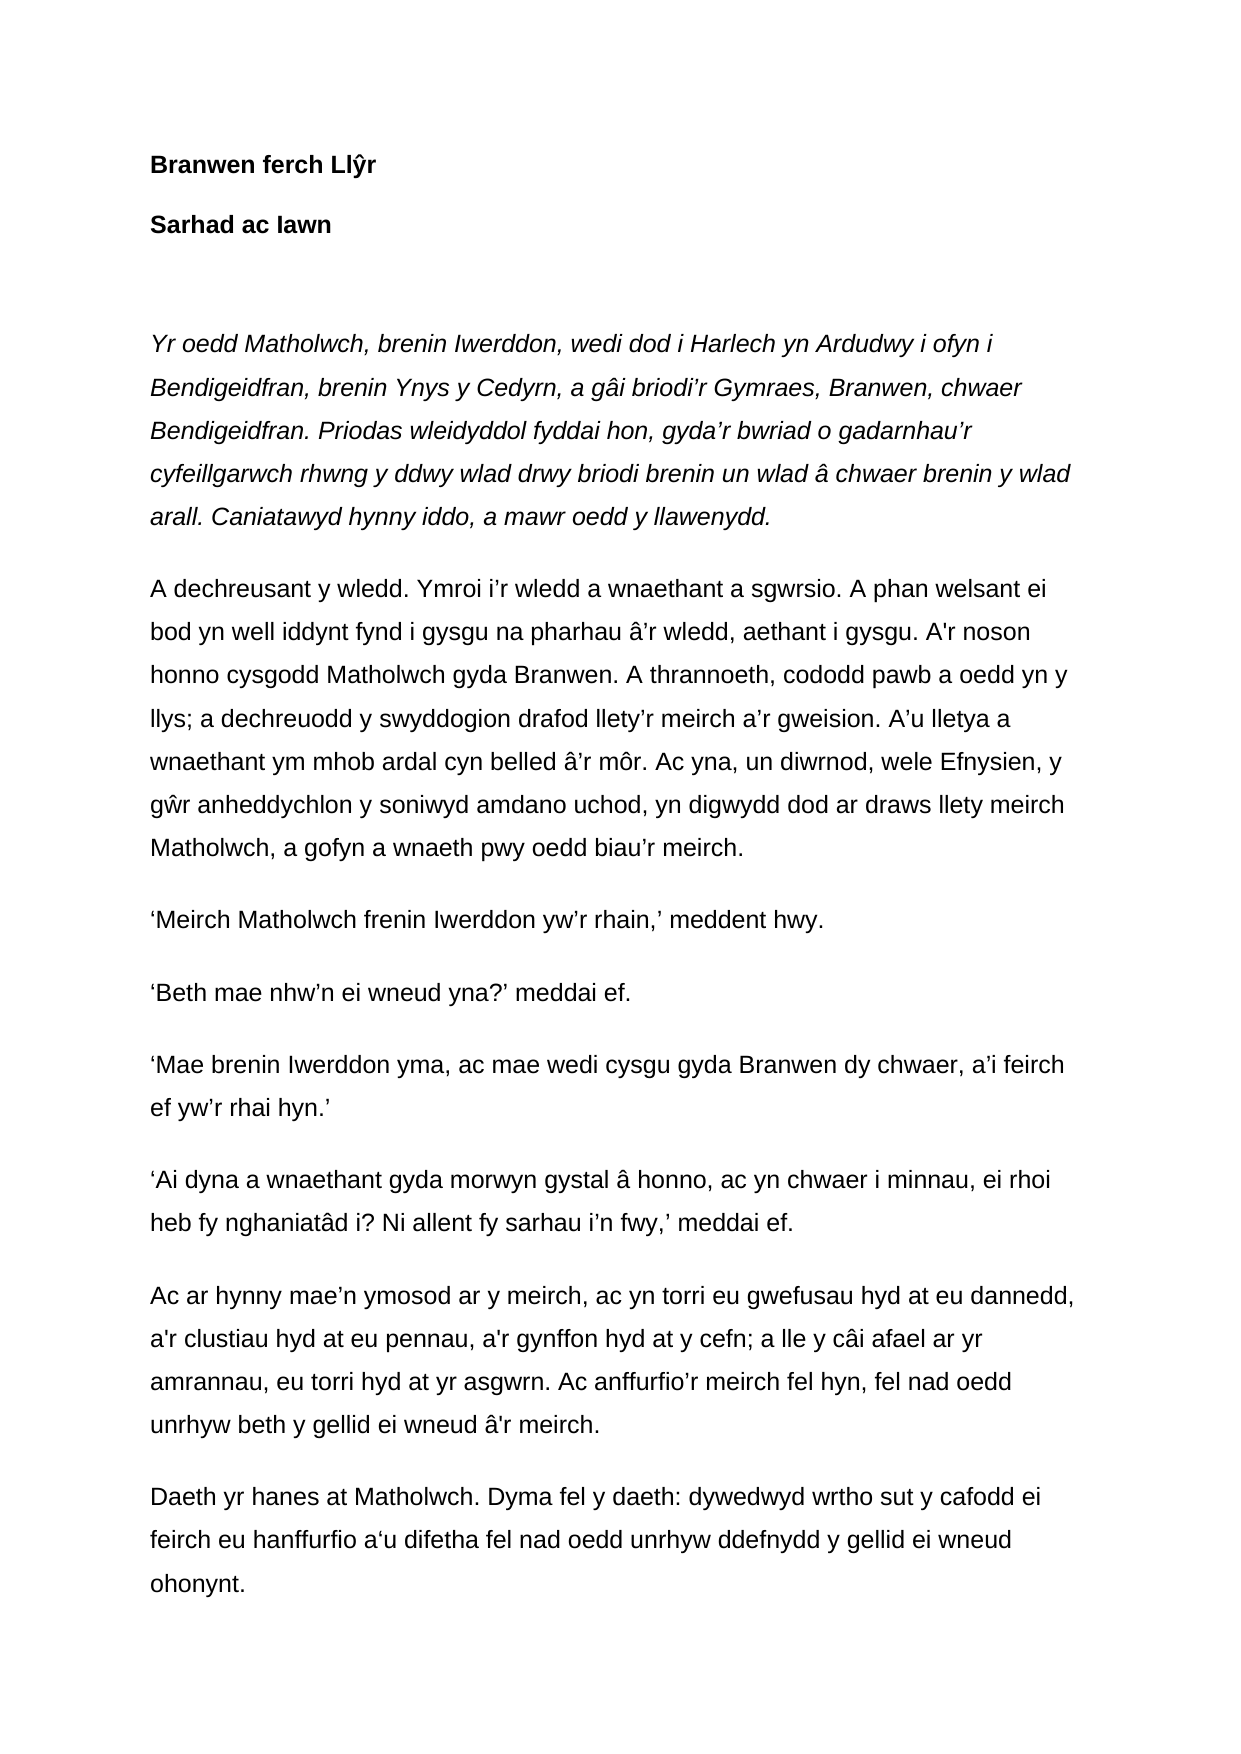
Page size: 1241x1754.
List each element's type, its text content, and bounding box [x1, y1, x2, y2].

text ‘Meirch Matholwch frenin Iwerddon yw’r rhain,’ meddent hwy. [150, 905, 1090, 934]
text Daeth yr hanes at Matholwch. Dyma fel y daeth: dywedwyd wrtho sut y cafodd ei feirch eu hanffurfio a‘u difetha fel nad oedd unrhyw ddefnydd y gellid ei wneud ohonynt. [150, 1482, 1090, 1597]
text Yr oedd Matholwch, brenin Iwerddon, wedi dod i Harlech yn Ardudwy i ofyn i Bendigeidfran, brenin Ynys y Cedyrn, a gâi briodi’r Gymraes, Branwen, chwaer Bendigeidfran. Priodas wleidyddol fyddai hon, gyda’r bwriad o gadarnhau’r cyfeillgarwch rhwng y ddwy wlad drwy briodi brenin un wlad â chwaer brenin y wlad arall. Caniatawyd hynny iddo, a mawr oedd y llawenydd. [150, 329, 1090, 531]
text ‘Ai dyna a wnaethant gyda morwyn gystal â honno, ac yn chwaer i minnau, ei rhoi heb fy nghaniatâd i? Ni allent fy sarhau i’n fwy,’ meddai ef. [150, 1165, 1090, 1237]
text Ac ar hynny mae’n ymosod ar y meirch, ac yn torri eu gwefusau hyd at eu dannedd, a'r clustiau hyd at eu pennau, a'r gynffon hyd at y cefn; a lle y câi afael ar yr amrannau, eu torri hyd at yr asgwrn. Ac anffurfio’r meirch fel hyn, fel nad oedd unrhyw beth y gellid ei wneud â'r meirch. [150, 1281, 1090, 1439]
text Branwen ferch Llŷr [150, 150, 1090, 179]
text Sarhad ac Iawn [150, 210, 1090, 238]
text A dechreusant y wledd. Ymroi i’r wledd a wnaethant a sgwrsio. A phan welsant ei bod yn well iddynt fynd i gysgu na pharhau â’r wledd, aethant i gysgu. A'r noson honno cysgodd Matholwch gyda Branwen. A thrannoeth, cododd pawb a oedd yn y llys; a dechreuodd y swyddogion drafod llety’r meirch a’r gweision. A’u lletya a wnaethant ym mhob ardal cyn belled â’r môr. Ac yna, un diwrnod, wele Efnysien, y gŵr anheddychlon y soniwyd amdano uchod, yn digwydd dod ar draws llety meirch Matholwch, a gofyn a wnaeth pwy oedd biau’r meirch. [150, 574, 1090, 862]
text ‘Mae brenin Iwerddon yma, ac mae wedi cysgu gyda Branwen dy chwaer, a’i feirch ef yw’r rhai hyn.’ [150, 1050, 1090, 1122]
text ‘Beth mae nhw’n ei wneud yna?’ meddai ef. [150, 977, 1090, 1006]
